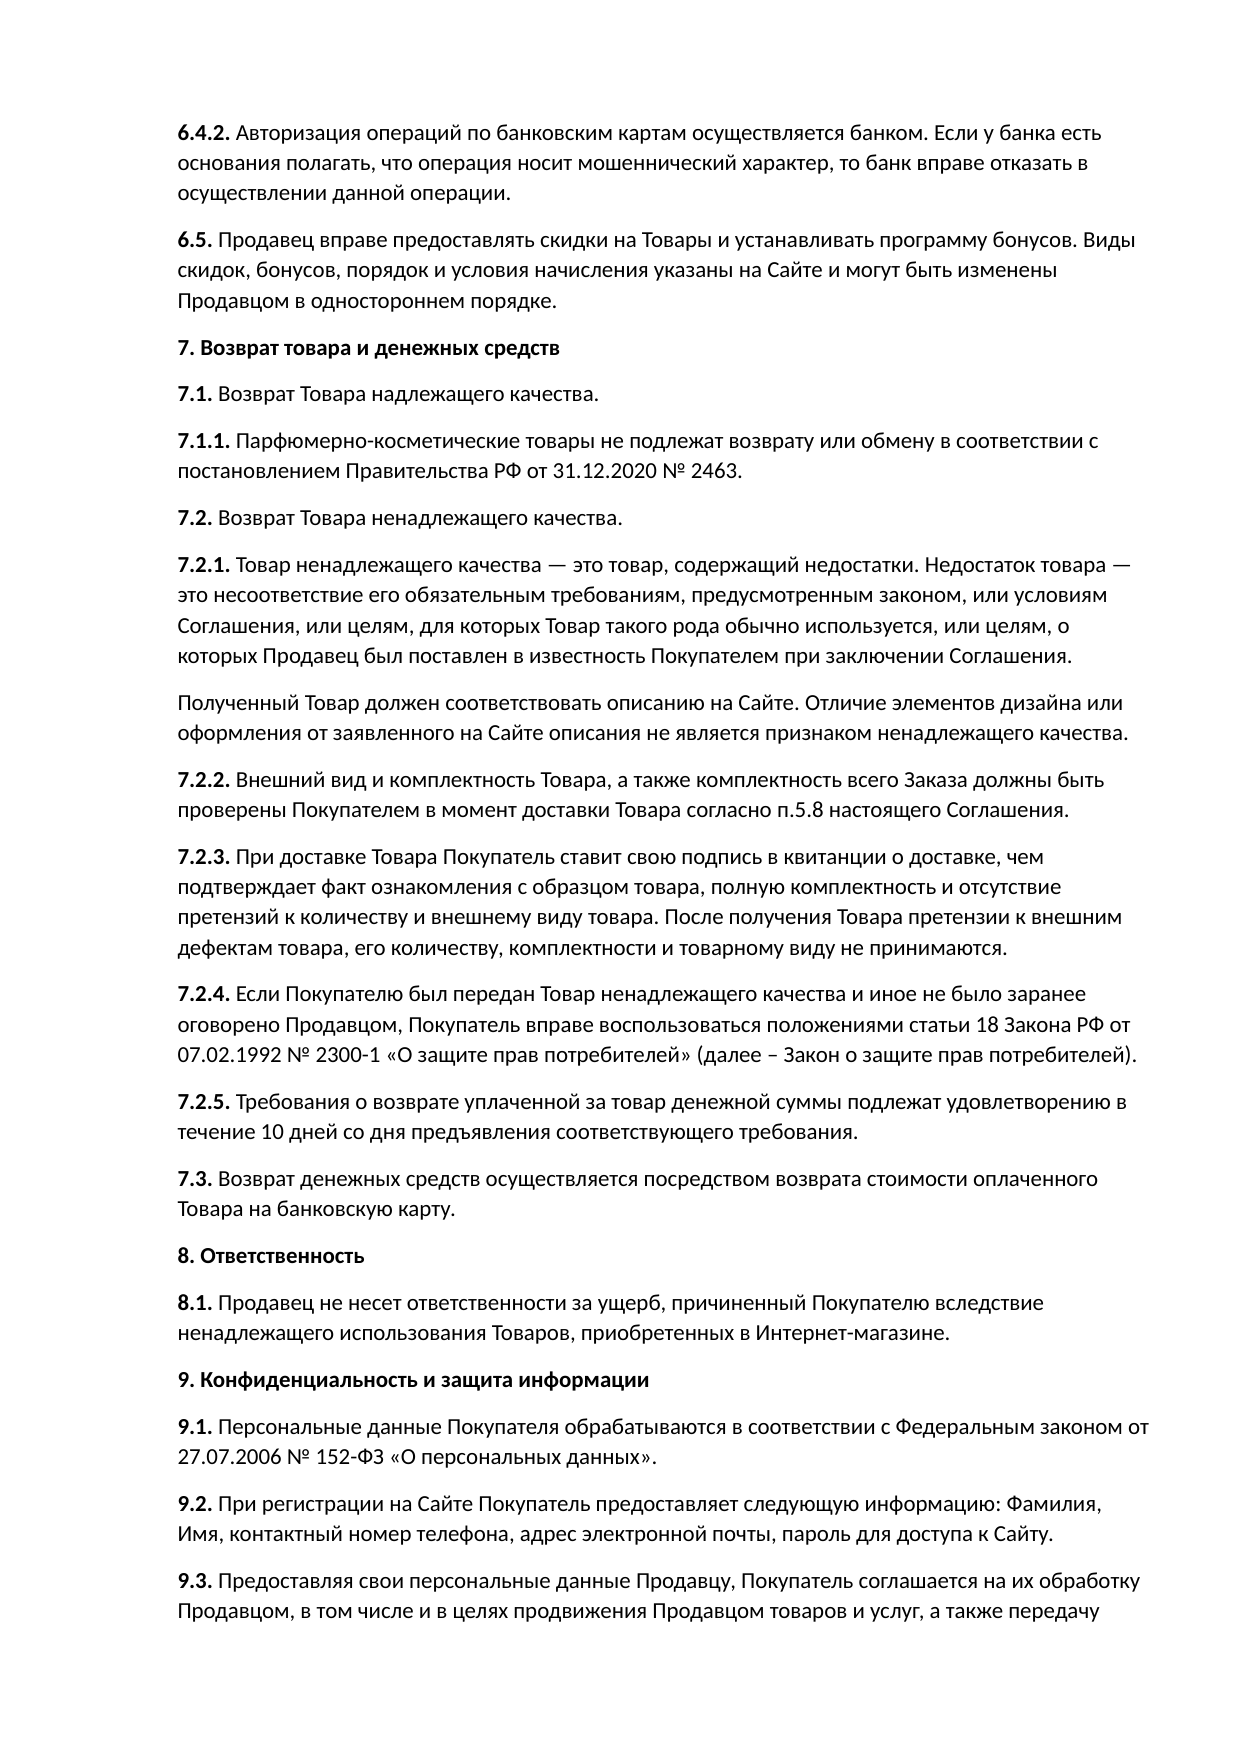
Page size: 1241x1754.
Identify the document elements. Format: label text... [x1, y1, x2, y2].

text 9.2. При регистрации на Сайте Покупатель предоставляет следующую информацию: Фамилия, Имя, контактный номер телефона, адрес электронной почты, пароль для доступа к Сайту. [177, 1489, 1152, 1547]
text 6.4.2. Авторизация операций по банковским картам осуществляется банком. Если у банка есть основания полагать, что операция носит мошеннический характер, то банк вправе отказать в осуществлении данной операции. [177, 118, 1152, 207]
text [177, 1566, 1152, 1624]
text 7.2. Возврат Товара ненадлежащего качества. [177, 503, 1152, 532]
text 6.5. Продавец вправе предоставлять скидки на Товары и устанавливать программу бонусов. Виды скидок, бонусов, порядок и условия начисления указаны на Сайте и могут быть изменены Продавцом в одностороннем порядке. [177, 225, 1152, 314]
text 7.1. Возврат Товара надлежащего качества. [177, 379, 1152, 408]
text 9.1. Персональные данные Покупателя обрабатываются в соответствии с Федеральным законом от 27.07.2006 № 152-ФЗ «О персональных данных». [177, 1412, 1152, 1470]
text 8.1. Продавец не несет ответственности за ущерб, причиненный Покупателю вследствие ненадлежащего использования Товаров, приобретенных в Интернет-магазине. [177, 1288, 1152, 1346]
text 7. Возврат товара и денежных средств [177, 333, 1152, 361]
text 7.1.1. Парфюмерно-косметические товары не подлежат возврату или обмену в соответствии с постановлением Правительства РФ от 31.12.2020 № 2463. [177, 426, 1152, 485]
text 8. Ответственность [177, 1241, 1152, 1269]
text 7.2.3. При доставке Товара Покупатель ставит свою подпись в квитанции о доставке, чем подтверждает факт ознакомления с образцом товара, полную комплектность и отсутствие претензий к количеству и внешнему виду товара. После получения Товара претензии к внешним дефектам товара, его количеству, комплектности и товарному виду не принимаются. [177, 842, 1152, 961]
text Полученный Товар должен соответствовать описанию на Сайте. Отличие элементов дизайна или оформления от заявленного на Сайте описания не является признаком ненадлежащего качества. [177, 688, 1152, 746]
text 7.2.2. Внешний вид и комплектность Товара, а также комплектность всего Заказа должны быть проверены Покупателем в момент доставки Товара согласно п.5.8 настоящего Соглашения. [177, 765, 1152, 823]
text 7.2.4. Если Покупателю был передан Товар ненадлежащего качества и иное не было заранее оговорено Продавцом, Покупатель вправе воспользоваться положениями статьи 18 Закона РФ от 07.02.1992 № 2300-1 «О защите прав потребителей» (далее – Закон о защите прав потребителей). [177, 979, 1152, 1068]
text 9. Конфиденциальность и защита информации [177, 1365, 1152, 1393]
text 7.2.5. Требования о возврате уплаченной за товар денежной суммы подлежат удовлетворению в течение 10 дней со дня предъявления соответствующего требования. [177, 1087, 1152, 1145]
text 7.3. Возврат денежных средств осуществляется посредством возврата стоимости оплаченного Товара на банковскую карту. [177, 1164, 1152, 1222]
text 7.2.1. Товар ненадлежащего качества — это товар, содержащий недостатки. Недостаток товара — это несоответствие его обязательным требованиям, предусмотренным законом, или условиям Соглашения, или целям, для которых Товар такого рода обычно используется, или целям, о которых Продавец был поставлен в известность Покупателем при заключении Соглашения. [177, 550, 1152, 669]
